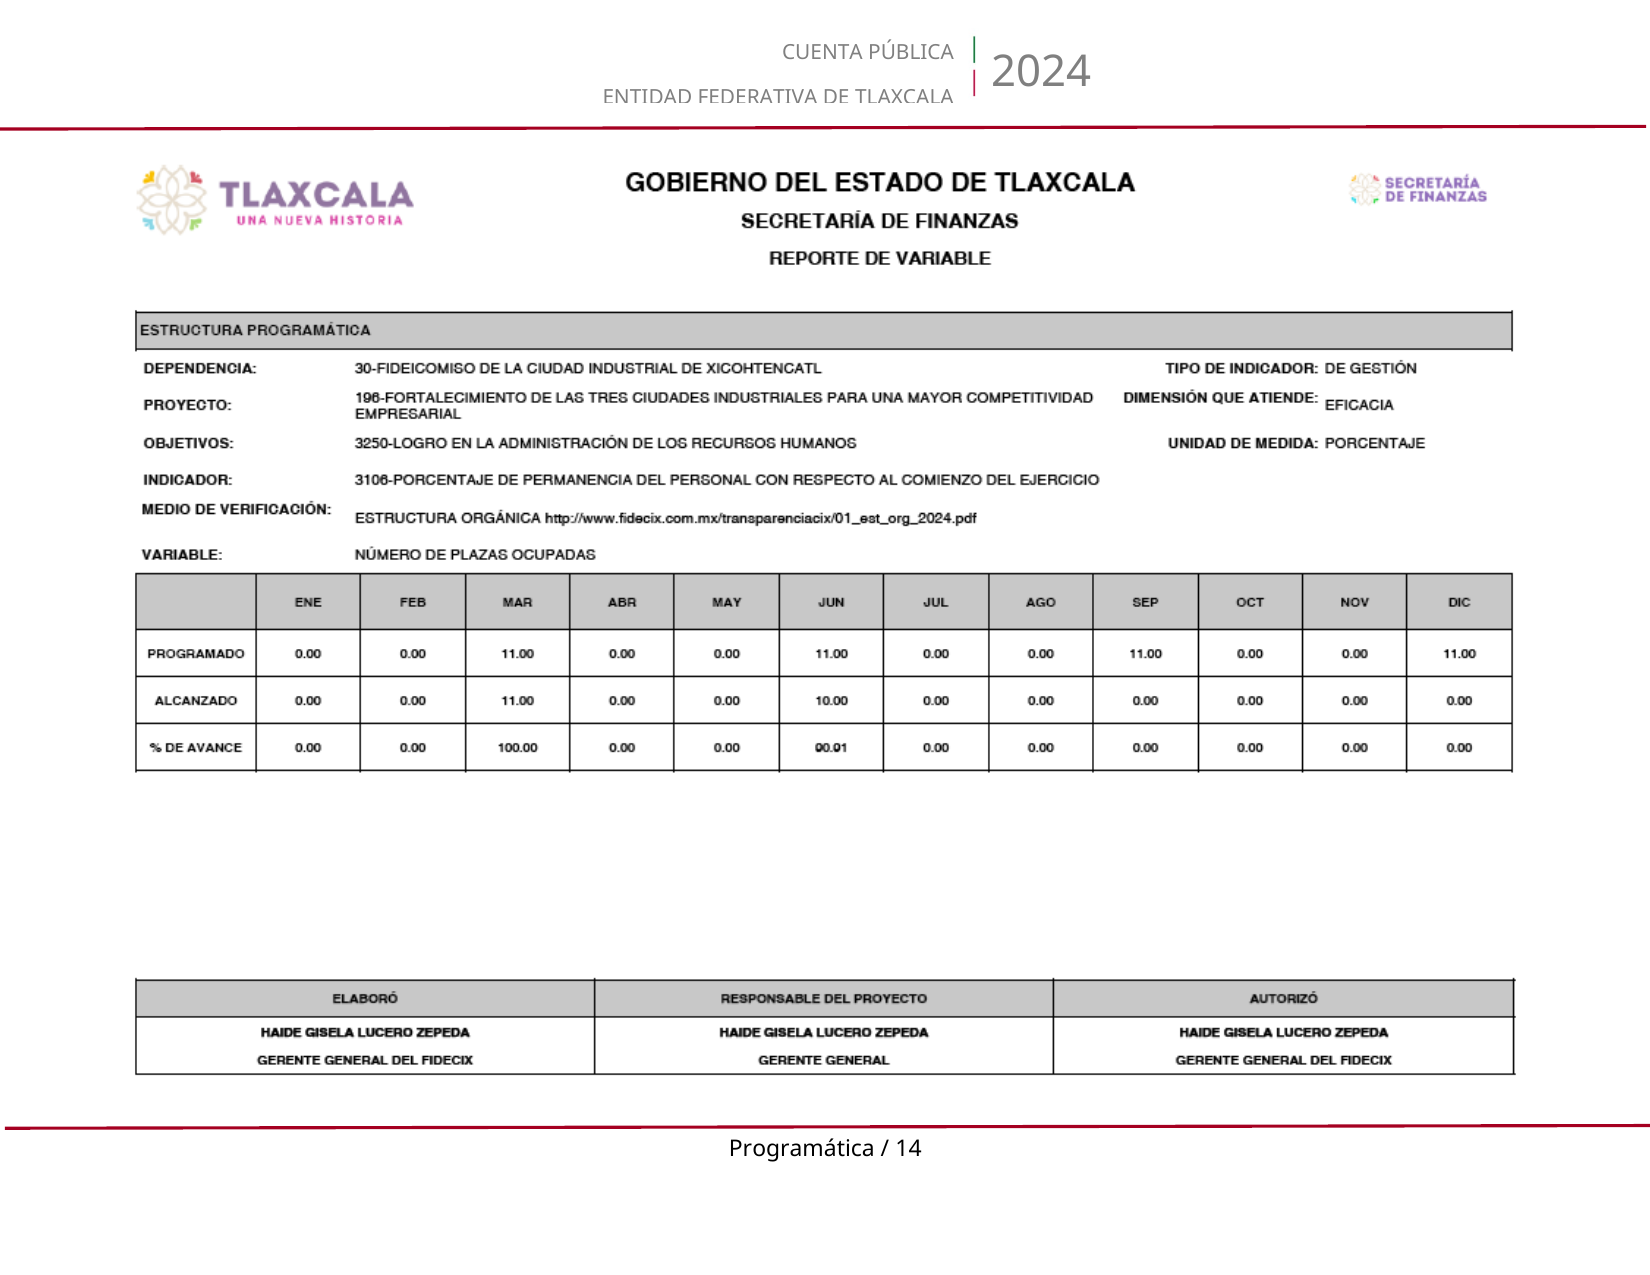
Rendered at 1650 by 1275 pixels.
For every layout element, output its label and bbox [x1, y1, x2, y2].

picture [968, 28, 985, 100]
picture [112, 150, 1538, 1103]
